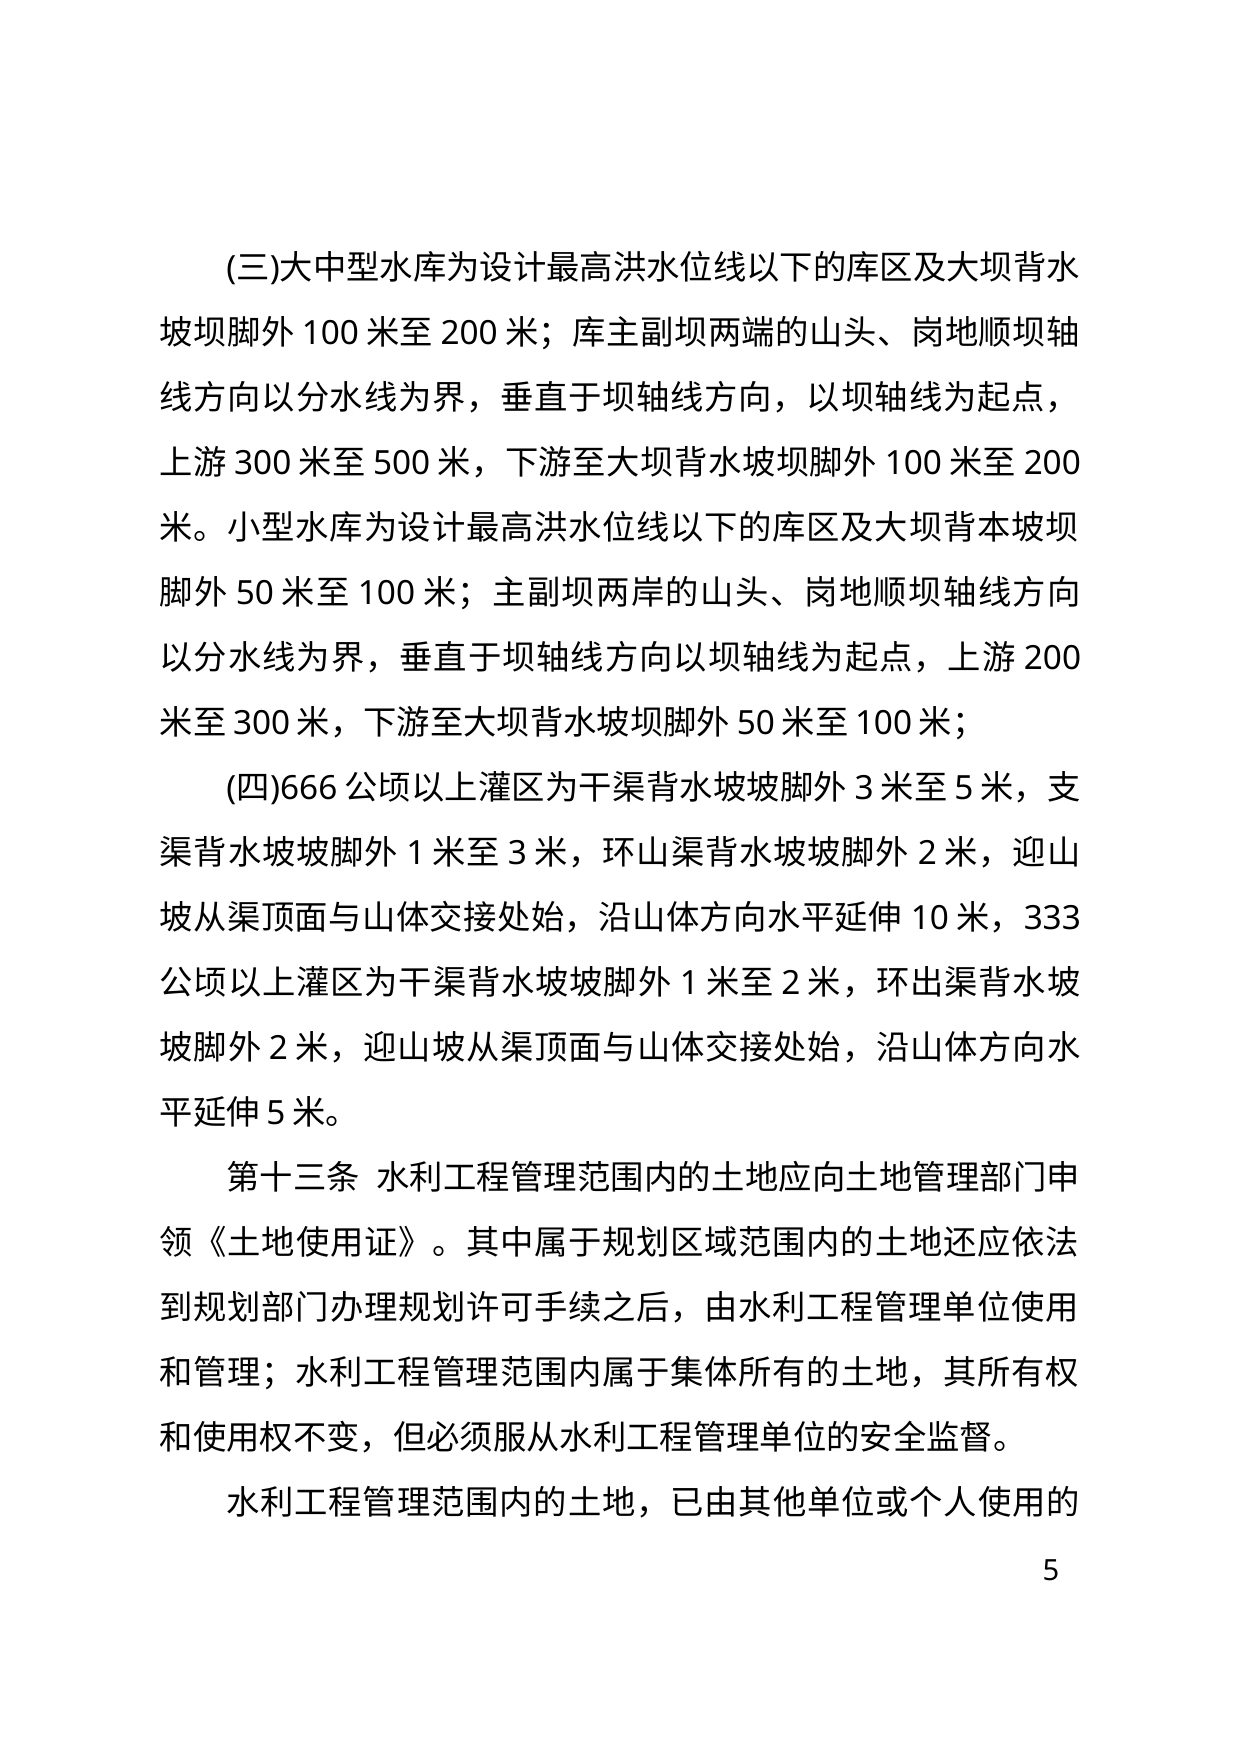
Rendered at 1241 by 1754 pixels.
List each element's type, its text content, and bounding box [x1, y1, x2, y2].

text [159, 1468, 1081, 1533]
text (四)666公顷以上灌区为干渠背水坡坡脚外3米至5米，支渠背水坡坡脚外1米至3米，环山渠背水坡坡脚外2米，迎山坡从渠顶面与山体交接处始，沿山体方向水平延伸10米，333公顷以上灌区为干渠背水坡坡脚外1米至2米，环出渠背水坡坡脚外2米，迎山坡从渠顶面与山体交接处始，沿山体方向水平延伸5米。 [159, 753, 1081, 1143]
text 第十三条 水利工程管理范围内的土地应向土地管理部门申领《土地使用证》。其中属于规划区域范围内的土地还应依法到规划部门办理规划许可手续之后，由水利工程管理单位使用和管理；水利工程管理范围内属于集体所有的土地，其所有权和使用权不变，但必须服从水利工程管理单位的安全监督。 [159, 1143, 1081, 1468]
text (三)大中型水库为设计最高洪水位线以下的库区及大坝背水坡坝脚外100米至200米；库主副坝两端的山头、岗地顺坝轴线方向以分水线为界，垂直于坝轴线方向，以坝轴线为起点，上游300米至500米，下游至大坝背水坡坝脚外100米至200米。小型水库为设计最高洪水位线以下的库区及大坝背本坡坝脚外50米至100米；主副坝两岸的山头、岗地顺坝轴线方向以分水线为界，垂直于坝轴线方向以坝轴线为起点，上游200米至300米，下游至大坝背水坡坝脚外50米至100米； [159, 233, 1081, 753]
